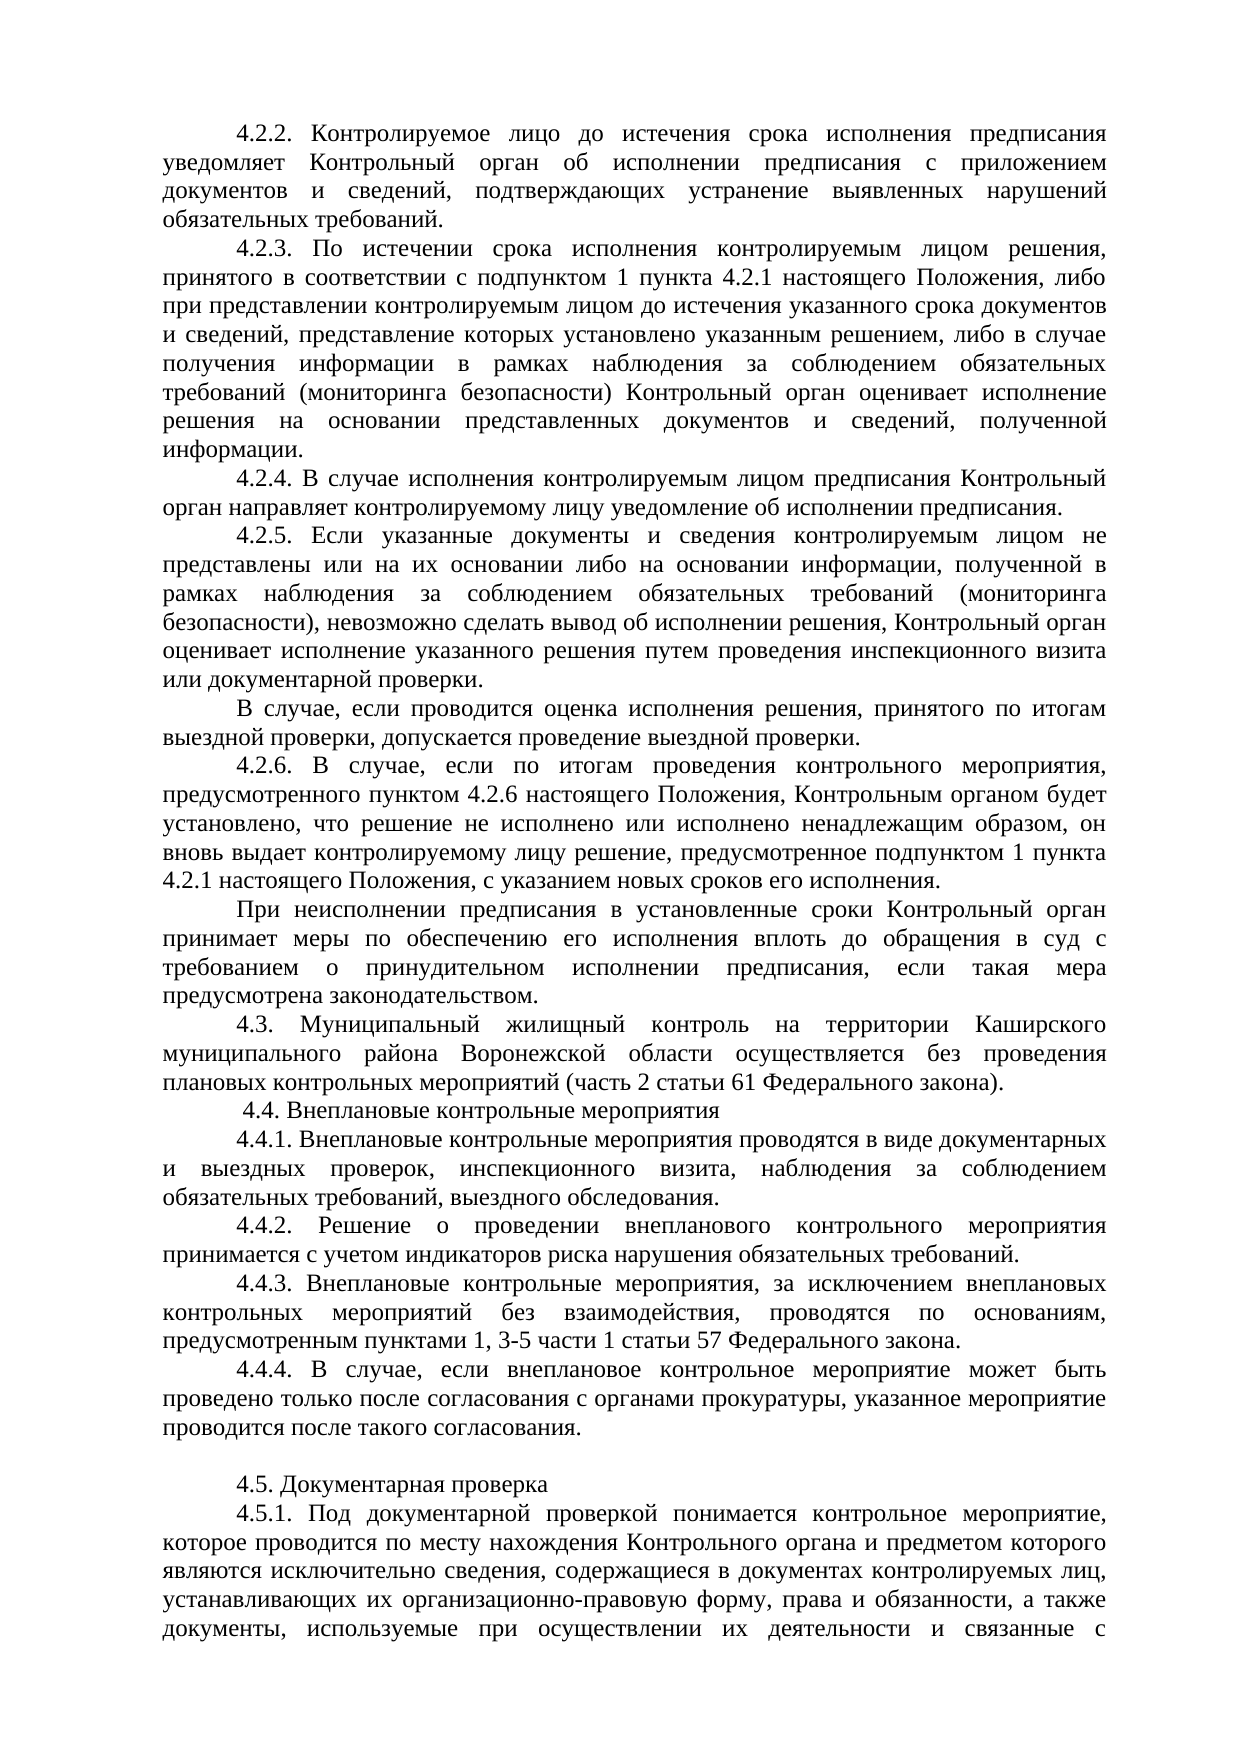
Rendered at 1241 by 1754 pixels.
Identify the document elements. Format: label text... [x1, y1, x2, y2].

list 4.4.2. Решение о проведении внепланового контрольного мероприятия принимается с учетом индикаторов риска нарушения обязательных требований. [162, 1211, 1107, 1268]
text 4.2.5. Если указанные документы и сведения контролируемым лицом не представлены или на их основании либо на основании информации, полученной в рамках наблюдения за соблюдением обязательных требований (мониторинга безопасности), невозможно сделать вывод об исполнении решения, Контрольный орган оценивает исполнение указанного решения путем проведения инспекционного визита или документарной проверки. [162, 521, 1107, 693]
list 4.4. Внеплановые контрольные мероприятия [162, 1096, 1107, 1124]
text 4.2.6. В случае, если по итогам проведения контрольного мероприятия, предусмотренного пунктом 4.2.6 настоящего Положения, Контрольным органом будет установлено, что решение не исполнено или исполнено ненадлежащим образом, он вновь выдает контролируемому лицу решение, предусмотренное подпунктом 1 пункта 4.2.1 настоящего Положения, с указанием новых сроков его исполнения. [162, 751, 1107, 894]
text При неисполнении предписания в установленные сроки Контрольный орган принимает меры по обеспечению его исполнения вплоть до обращения в суд с требованием о принудительном исполнении предписания, если такая мера предусмотрена законодательством. [162, 894, 1107, 1009]
text 4.4.4. В случае, если внеплановое контрольное мероприятие может быть проведено только после согласования с органами прокуратуры, указанное мероприятие проводится после такого согласования. [162, 1354, 1107, 1441]
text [162, 1498, 1107, 1642]
text 4.5. Документарная проверка [162, 1469, 1107, 1498]
text 4.3. Муниципальный жилищный контроль на территории Каширского муниципального района Воронежской области осуществляется без проведения плановых контрольных мероприятий (часть 2 статьи 61 Федерального закона). [162, 1009, 1107, 1096]
list 4.4.1. Внеплановые контрольные мероприятия проводятся в виде документарных и выездных проверок, инспекционного визита, наблюдения за соблюдением обязательных требований, выездного обследования. [162, 1124, 1107, 1211]
text 4.2.3. По истечении срока исполнения контролируемым лицом решения, принятого в соответствии с подпунктом 1 пункта 4.2.1 настоящего Положения, либо при представлении контролируемым лицом до истечения указанного срока документов и сведений, представление которых установлено указанным решением, либо в случае получения информации в рамках наблюдения за соблюдением обязательных требований (мониторинга безопасности) Контрольный орган оценивает исполнение решения на основании представленных документов и сведений, полученной информации. [162, 233, 1107, 463]
text 4.2.4. В случае исполнения контролируемым лицом предписания Контрольный орган направляет контролируемому лицу уведомление об исполнении предписания. [162, 463, 1107, 521]
text В случае, если проводится оценка исполнения решения, принятого по итогам выездной проверки, допускается проведение выездной проверки. [162, 693, 1107, 751]
list 4.2.2. Контролируемое лицо до истечения срока исполнения предписания уведомляет Контрольный орган об исполнении предписания с приложением документов и сведений, подтверждающих устранение выявленных нарушений обязательных требований. [162, 118, 1107, 233]
text 4.4.3. Внеплановые контрольные мероприятия, за исключением внеплановых контрольных мероприятий без взаимодействия, проводятся по основаниям, предусмотренным пунктами 1, 3-5 части 1 статьи 57 Федерального закона. [162, 1268, 1107, 1354]
